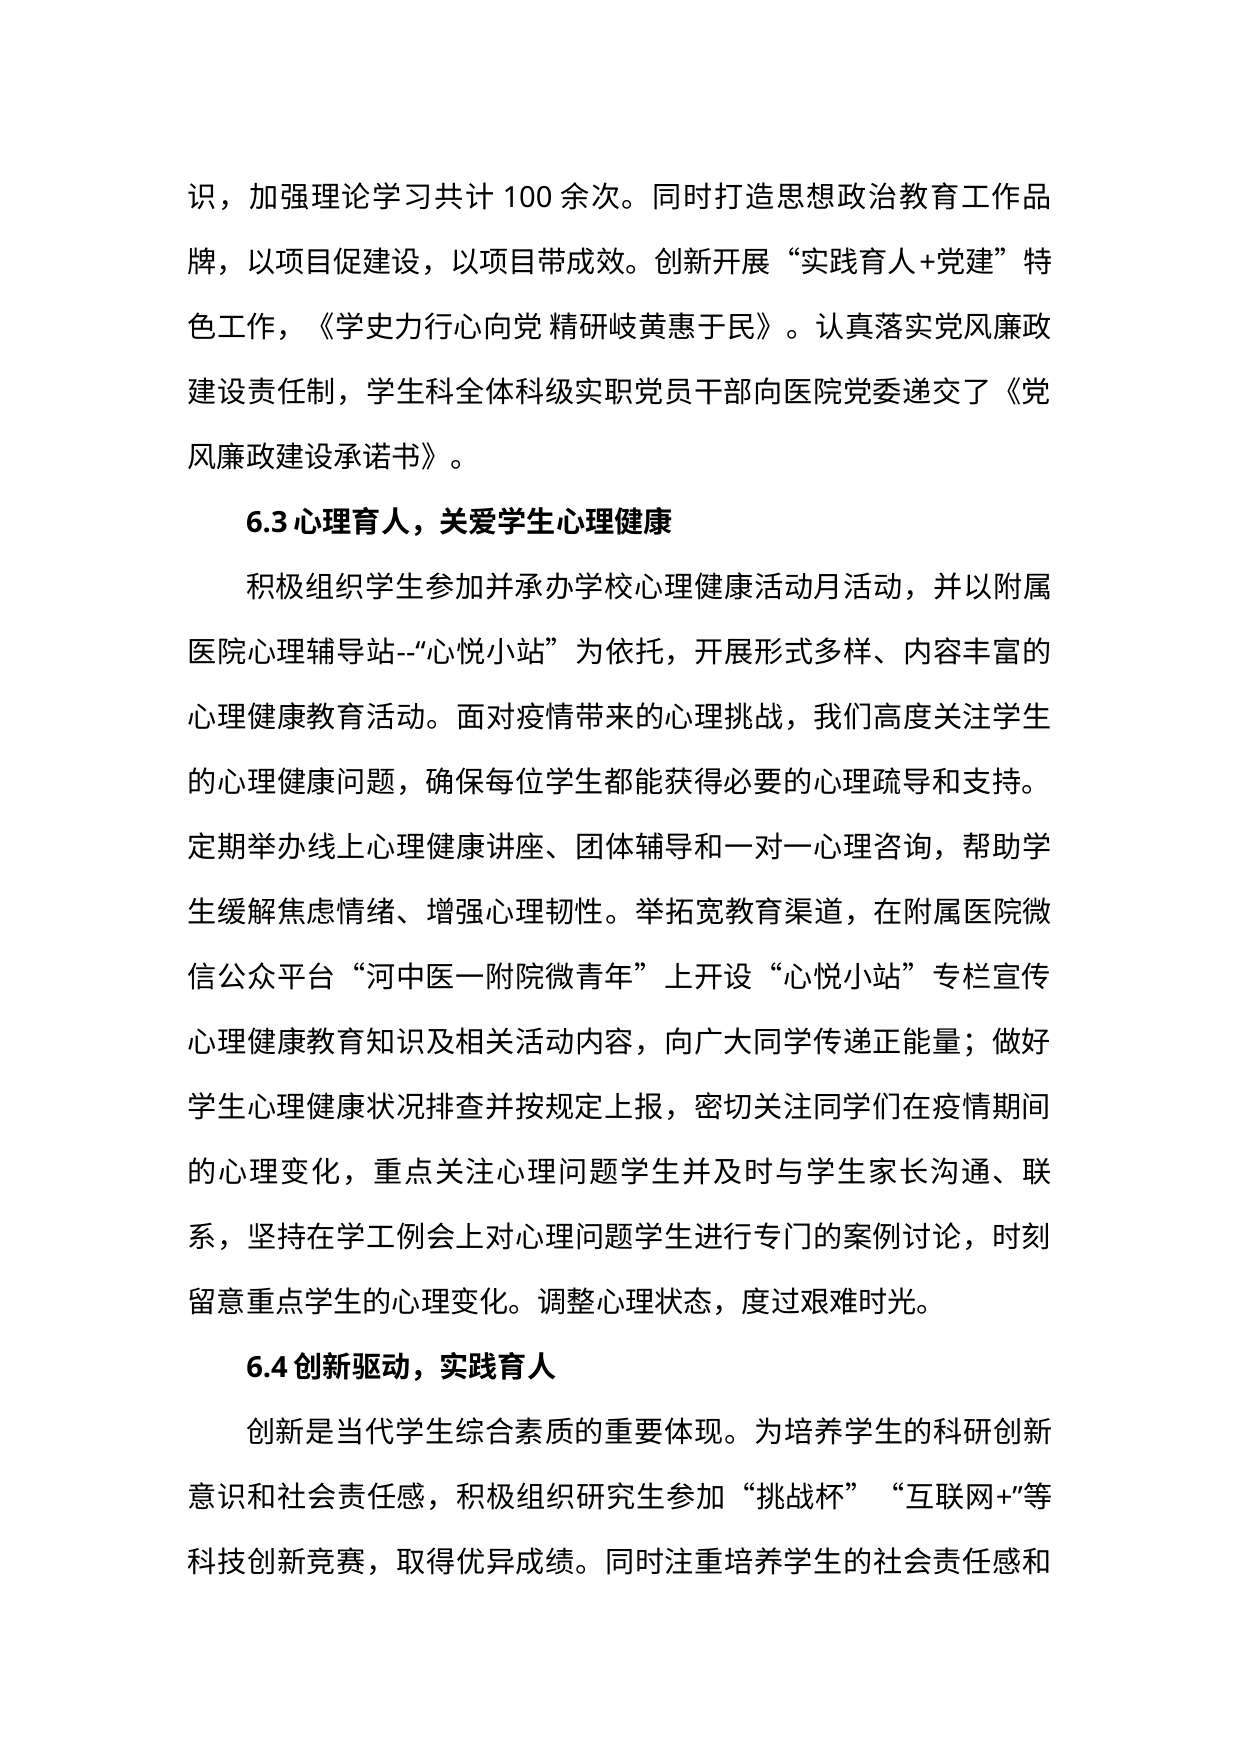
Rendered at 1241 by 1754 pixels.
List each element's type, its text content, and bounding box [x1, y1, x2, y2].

text 积极组织学生参加并承办学校心理健康活动月活动，并以附属医院心理辅导站--“心悦小站”为依托，开展形式多样、内容丰富的心理健康教育活动。面对疫情带来的心理挑战，我们高度关注学生的心理健康问题，确保每位学生都能获得必要的心理疏导和支持。定期举办线上心理健康讲座、团体辅导和一对一心理咨询，帮助学生缓解焦虑情绪、增强心理韧性。举拓宽教育渠道，在附属医院微信公众平台“河中医一附院微青年”上开设“心悦小站”专栏宣传心理健康教育知识及相关活动内容，向广大同学传递正能量；做好学生心理健康状况排查并按规定上报，密切关注同学们在疫情期间的心理变化，重点关注心理问题学生并及时与学生家长沟通、联系，坚持在学工例会上对心理问题学生进行专门的案例讨论，时刻留意重点学生的心理变化。调整心理状态，度过艰难时光。 [187, 552, 1053, 1332]
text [187, 1397, 1053, 1592]
text 6.4创新驱动，实践育人 [187, 1332, 1053, 1397]
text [187, 162, 1053, 487]
text 6.3心理育人，关爱学生心理健康 [187, 487, 1053, 552]
